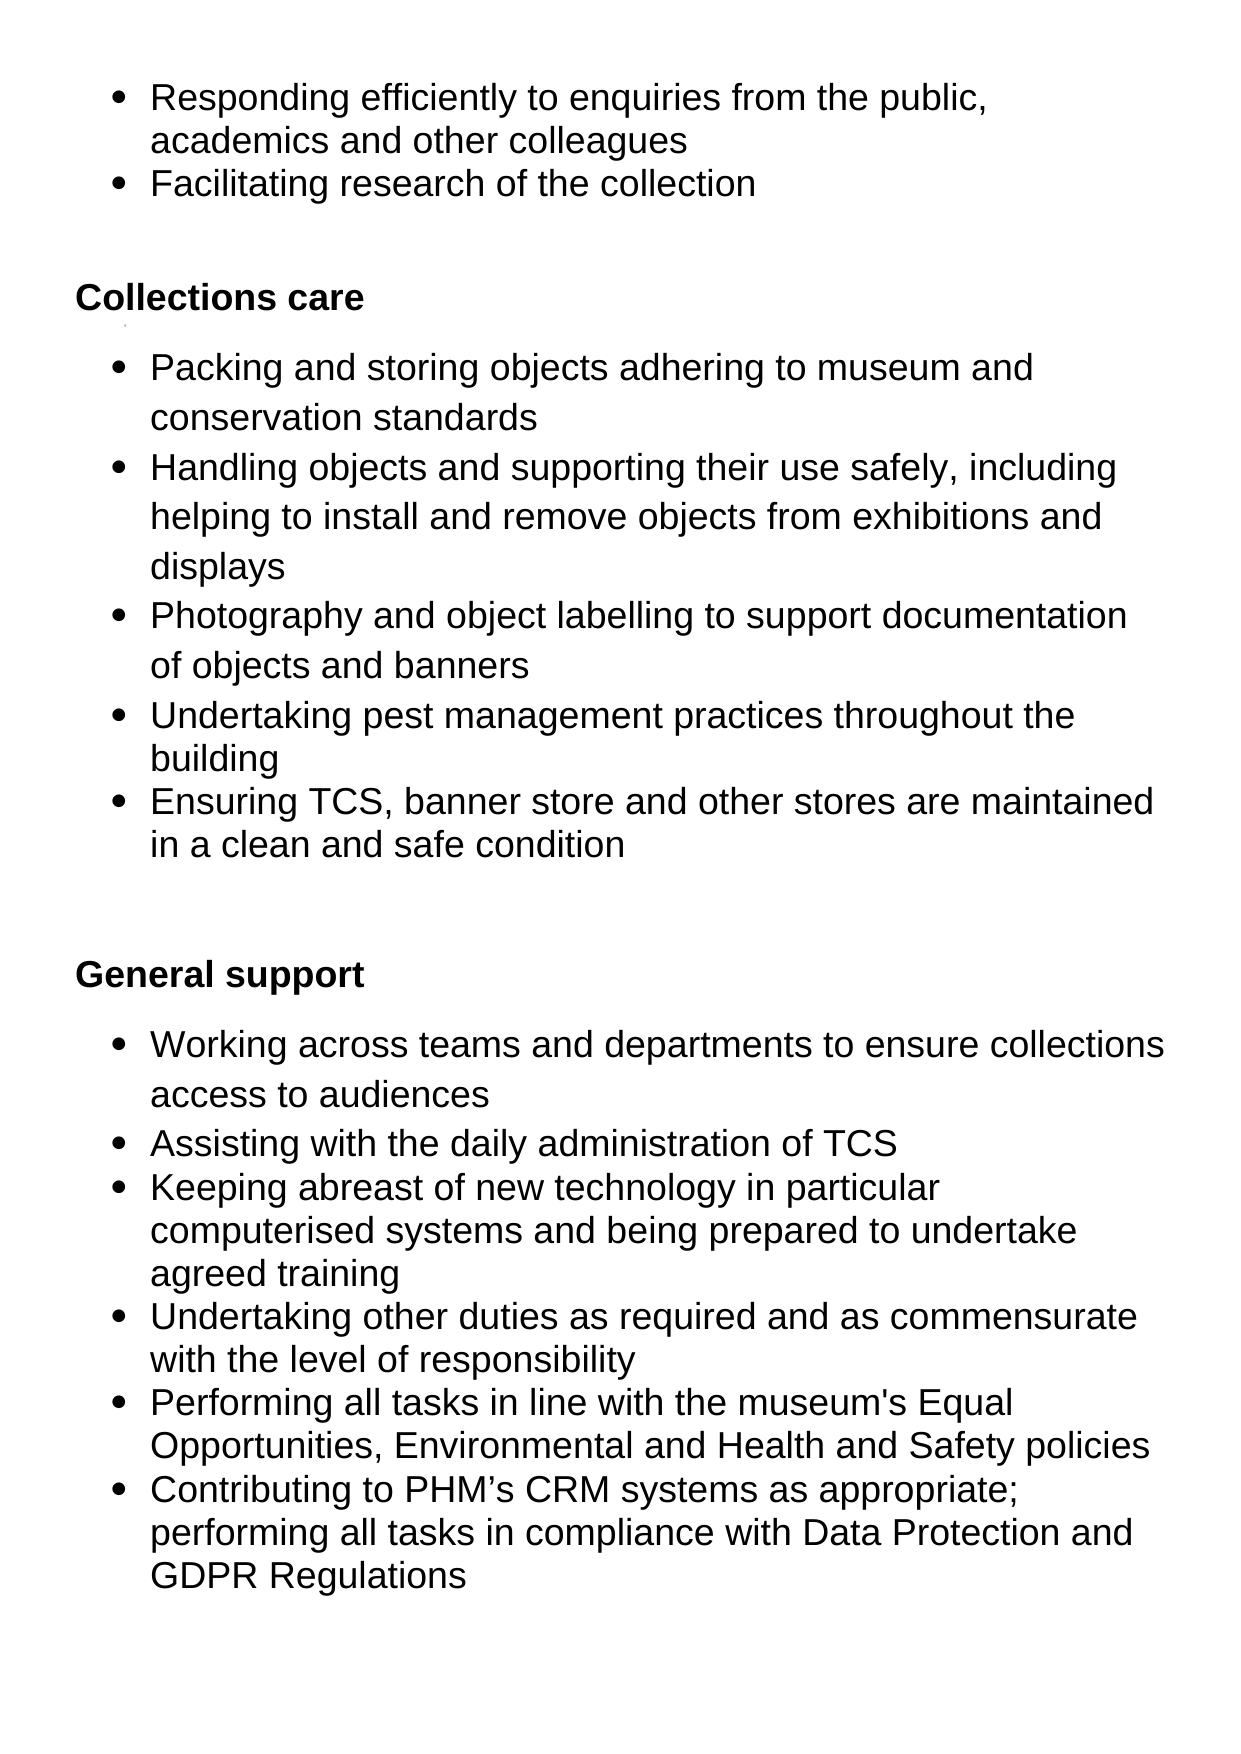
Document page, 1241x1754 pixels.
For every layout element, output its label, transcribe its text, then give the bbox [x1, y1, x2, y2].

text Collections care [75, 275, 1165, 318]
list Contributing to PHM’s CRM systems as appropriate; performing all tasks in compliance with Data Protection and GDPR Regulations [112, 1467, 1165, 1596]
list Undertaking other duties as required and as commensurate with the level of responsibility [112, 1294, 1165, 1381]
list Packing and storing objects adhering to museum and conservation standards [112, 345, 1165, 438]
list Working across teams and departments to ensure collections access to audiences [112, 1022, 1165, 1115]
list Handling objects and supporting their use safely, including helping to install and remove objects from exhibitions and displays [112, 445, 1165, 587]
list Responding efficiently to enquiries from the public, academics and other colleagues [112, 75, 1165, 161]
list Assisting with the daily administration of TCS [112, 1121, 1165, 1165]
list Performing all tasks in line with the museum's Equal Opportunities, Environmental and Health and Safety policies [112, 1381, 1165, 1467]
text General support [75, 952, 1165, 995]
list Ensuring TCS, banner store and other stores are maintained in a clean and safe condition [112, 779, 1165, 866]
list Photography and object labelling to support documentation of objects and banners [112, 593, 1165, 686]
list Facilitating research of the collection [112, 161, 1165, 204]
list Keeping abreast of new technology in particular computerised systems and being prepared to undertake agreed training [112, 1165, 1165, 1294]
list Undertaking pest management practices throughout the building [112, 693, 1165, 779]
